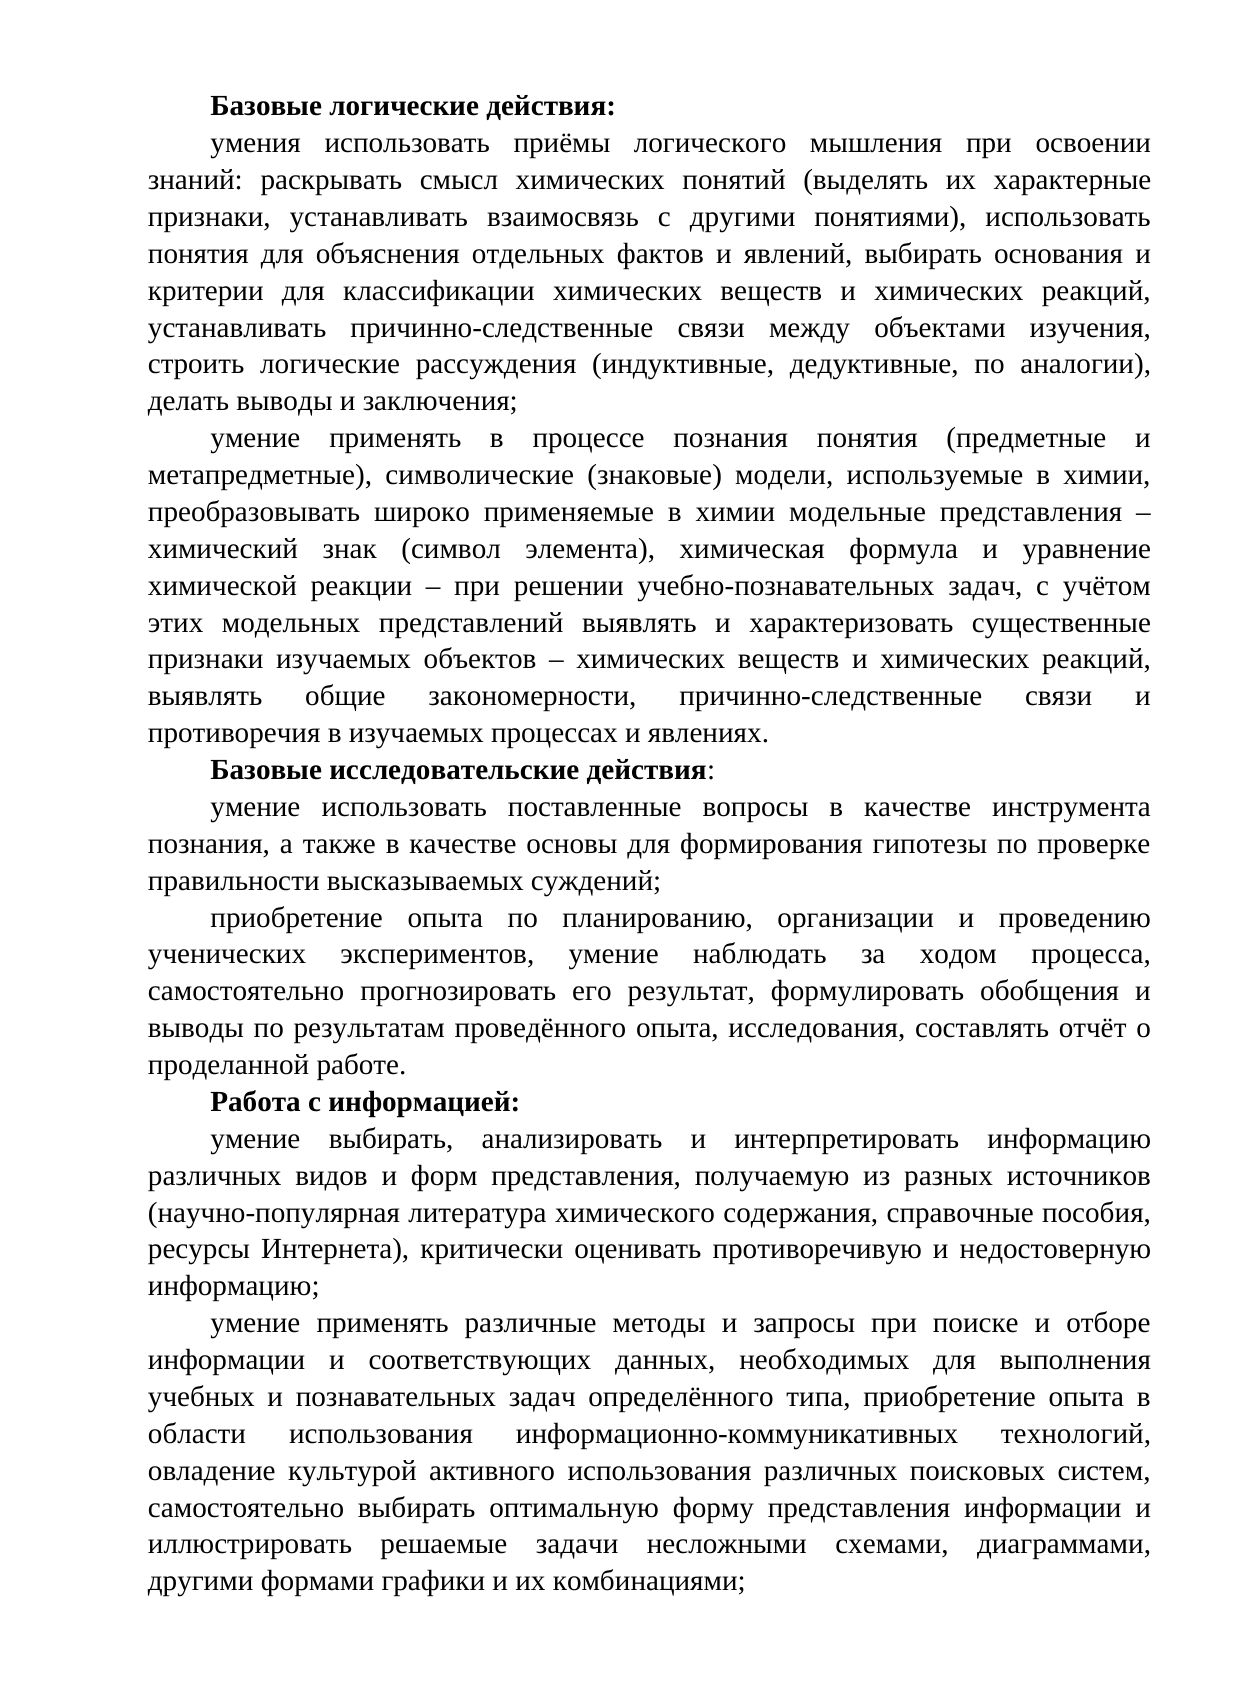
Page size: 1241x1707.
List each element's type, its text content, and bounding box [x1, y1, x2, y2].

text Базовые исследовательские действия: [148, 752, 1152, 786]
text умение использовать поставленные вопросы в качестве инструмента познания, а также в качестве основы для формирования гипотезы по проверке правильности высказываемых суждений; [148, 789, 1152, 896]
text Работа с информацией: [148, 1084, 1152, 1118]
text умение применять в процессе познания понятия (предметные и метапредметные), символические (знаковые) модели, используемые в химии, преобразовывать широко применяемые в химии модельные представления – химический знак (символ элемента), химическая формула и уравнение химической реакции – при решении учебно-познавательных задач, с учётом этих модельных представлений выявлять и характеризовать существенные признаки изучаемых объектов – химических веществ и химических реакций, выявлять общие закономерности, причинно-следственные связи и противоречия в изучаемых процессах и явлениях. [148, 420, 1152, 749]
text умение применять различные методы и запросы при поиске и отборе информации и соответствующих данных, необходимых для выполнения учебных и познавательных задач определённого типа, приобретение опыта в области использования информационно-коммуникативных технологий, овладение культурой активного использования различных поисковых систем, самостоятельно выбирать оптимальную форму представления информации и иллюстрировать решаемые задачи несложными схемами, диаграммами, другими формами графики и их комбинациями; [148, 1305, 1152, 1597]
text приобретение опыта по планированию, организации и проведению ученических экспериментов, умение наблюдать за ходом процесса, самостоятельно прогнозировать его результат, формулировать обобщения и выводы по результатам проведённого опыта, исследования, составлять отчёт о проделанной работе. [148, 900, 1152, 1081]
text умения использовать приёмы логического мышления при освоении знаний: раскрывать смысл химических понятий (выделять их характерные признаки, устанавливать взаимосвязь с другими понятиями), использовать понятия для объяснения отдельных фактов и явлений, выбирать основания и критерии для классификации химических веществ и химических реакций, устанавливать причинно-следственные связи между объектами изучения, строить логические рассуждения (индуктивные, дедуктивные, по аналогии), делать выводы и заключения; [148, 125, 1152, 417]
text умение выбирать, анализировать и интерпретировать информацию различных видов и форм представления, получаемую из разных источников (научно-популярная литература химического содержания, справочные пособия, ресурсы Интернета), критически оценивать противоречивую и недостоверную информацию; [148, 1121, 1152, 1302]
text Базовые логические действия: [148, 88, 1152, 122]
